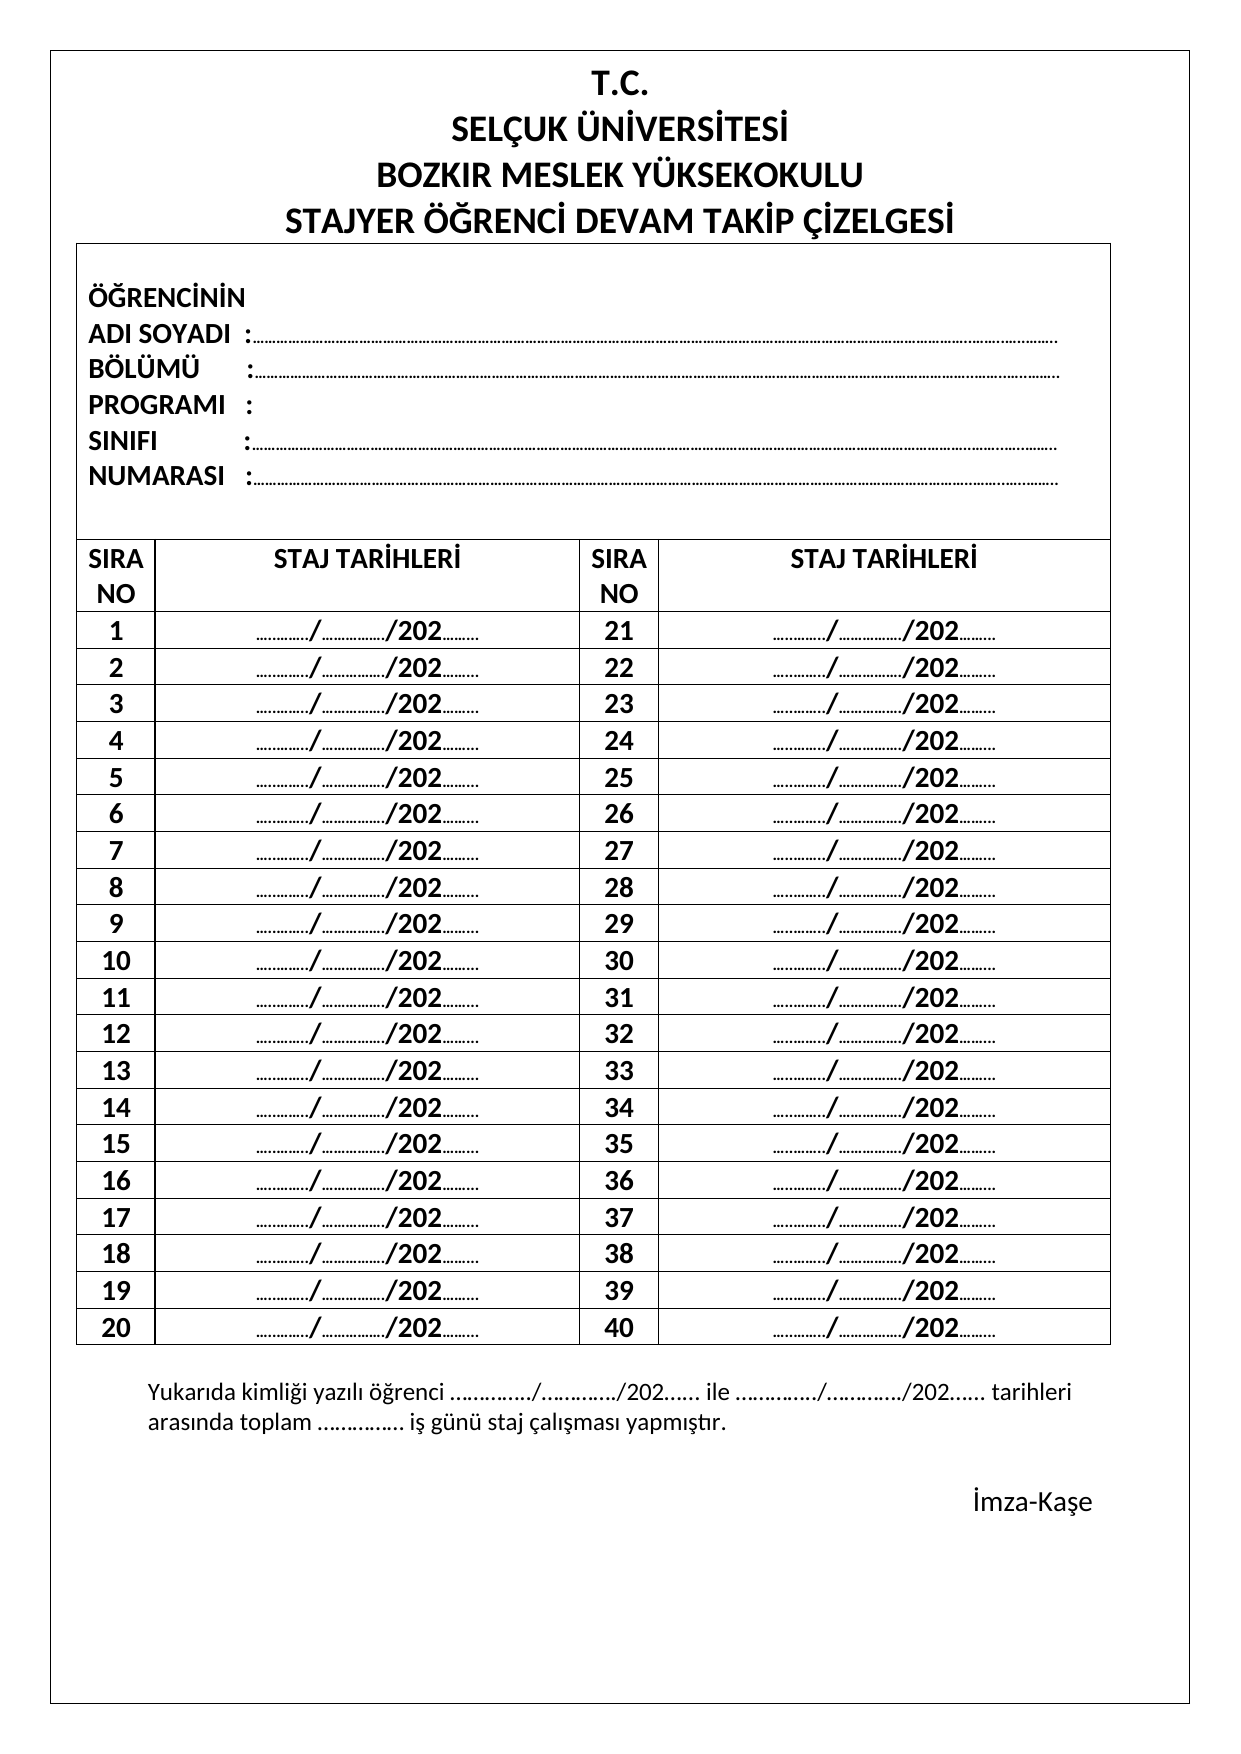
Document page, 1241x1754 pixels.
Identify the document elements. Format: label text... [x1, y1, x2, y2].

table_cell …..……../……………./202……... [156, 795, 579, 831]
table_cell …..……../……………./202……... [156, 1089, 579, 1124]
table_cell 34 [580, 1089, 658, 1124]
text STAJYER ÖĞRENCİ DEVAM TAKİP ÇİZELGESİ [148, 197, 1093, 242]
table_cell …..……../……………./202……... [156, 869, 579, 904]
table_cell …..……../……………./202……... [659, 1199, 1110, 1234]
table_cell …..……../……………./202……... [659, 942, 1110, 978]
table_cell …..……../……………./202……... [156, 759, 579, 794]
table_cell …..……../……………./202……... [659, 759, 1110, 794]
table_cell …..……../……………./202……... [156, 1052, 579, 1088]
text İmza-Kaşe [148, 1483, 1093, 1518]
table_cell 12 [77, 1015, 154, 1051]
table_cell …..……../……………./202……... [156, 979, 579, 1014]
table_cell …..……../……………./202……... [659, 685, 1110, 721]
table_cell …..……../……………./202……... [156, 1125, 579, 1161]
table_cell …..……../……………./202……... [659, 832, 1110, 868]
table_cell 13 [77, 1052, 154, 1088]
table_cell …..……../……………./202……... [156, 1199, 579, 1234]
table_cell 40 [580, 1309, 658, 1344]
table_cell …..……../……………./202……... [659, 979, 1110, 1014]
table_cell 36 [580, 1162, 658, 1198]
table_cell 19 [77, 1272, 154, 1308]
table_cell …..……../……………./202……... [156, 905, 579, 941]
table_cell 3 [77, 685, 154, 721]
table_cell 24 [580, 722, 658, 758]
table_cell …..……../……………./202……... [156, 685, 579, 721]
text T.C. [148, 59, 1093, 105]
table_cell …..……../……………./202……... [659, 905, 1110, 941]
text Yukarıda kimliği yazılı öğrenci …………../…………./202…... ile …………../…………./202…... tarihleri arasında toplam …………… iş günü staj çalışması yapmıştır. [148, 1376, 1093, 1437]
table_cell 1 [77, 612, 154, 648]
text BOZKIR MESLEK YÜKSEKOKULU [148, 151, 1093, 197]
table_cell …..……../……………./202……... [659, 1162, 1110, 1198]
table_cell STAJ TARİHLERİ [659, 540, 1110, 611]
table_cell …..……../……………./202……... [659, 795, 1110, 831]
table_cell 4 [77, 722, 154, 758]
table_cell 23 [580, 685, 658, 721]
table_cell …..……../……………./202……... [156, 1162, 579, 1198]
table_cell 11 [77, 979, 154, 1014]
table_cell 25 [580, 759, 658, 794]
table_cell …..……../……………./202……... [156, 722, 579, 758]
table_cell …..……../……………./202……... [659, 1125, 1110, 1161]
table_header ÖĞRENCİNİN ADI SOYADI :………………………………………………………………………………………………………………………………………………………………..……..…..…….. BÖLÜMÜ :………………………………………………………………………………………………………………………………………………………………..……..…..…….. PROGRAMI : SINIFI :………………………………………………………………………………………………………………………………………………………………..……..…..…….. NUMARASI :………………………………………………………………………………………………………………………………………………………………..……..…..…….. [77, 244, 1110, 539]
table_cell …..……../……………./202……... [659, 1052, 1110, 1088]
table_cell 33 [580, 1052, 658, 1088]
table_cell …..……../……………./202……... [659, 1235, 1110, 1271]
table_cell …..……../……………./202……... [156, 612, 579, 648]
table_cell 35 [580, 1125, 658, 1161]
table_cell 18 [77, 1235, 154, 1271]
table_cell …..……../……………./202……... [156, 832, 579, 868]
table_cell 16 [77, 1162, 154, 1198]
table_cell …..……../……………./202……... [659, 1089, 1110, 1124]
table_cell 28 [580, 869, 658, 904]
table_cell SIRA NO [77, 540, 154, 611]
table_cell 8 [77, 869, 154, 904]
table_cell 31 [580, 979, 658, 1014]
table_cell …..……../……………./202……... [156, 942, 579, 978]
table_cell …..……../……………./202……... [156, 1272, 579, 1308]
table_cell STAJ TARİHLERİ [156, 540, 579, 611]
text SELÇUK ÜNİVERSİTESİ [148, 105, 1093, 151]
table_cell 2 [77, 649, 154, 684]
table_cell 17 [77, 1199, 154, 1234]
table_cell 21 [580, 612, 658, 648]
table_cell 9 [77, 905, 154, 941]
table_cell …..……../……………./202……... [659, 1272, 1110, 1308]
table_cell 37 [580, 1199, 658, 1234]
table_cell 20 [77, 1309, 154, 1344]
table_cell 22 [580, 649, 658, 684]
table_cell 32 [580, 1015, 658, 1051]
table_cell 26 [580, 795, 658, 831]
table_cell SIRA NO [580, 540, 658, 611]
table_cell 7 [77, 832, 154, 868]
table_cell …..……../……………./202……... [156, 1015, 579, 1051]
table_cell 5 [77, 759, 154, 794]
table_cell …..……../……………./202……... [659, 1309, 1110, 1344]
table_cell 29 [580, 905, 658, 941]
table_cell 38 [580, 1235, 658, 1271]
table_cell …..……../……………./202……... [659, 869, 1110, 904]
table_cell 39 [580, 1272, 658, 1308]
table_cell 30 [580, 942, 658, 978]
table_cell …..……../……………./202……... [659, 722, 1110, 758]
table_cell …..……../……………./202……... [659, 612, 1110, 648]
table_cell …..……../……………./202……... [156, 649, 579, 684]
table_cell …..……../……………./202……... [659, 1015, 1110, 1051]
table_cell 15 [77, 1125, 154, 1161]
table_cell …..……../……………./202……... [156, 1235, 579, 1271]
table_cell …..……../……………./202……... [659, 649, 1110, 684]
table_cell 10 [77, 942, 154, 978]
table_cell 14 [77, 1089, 154, 1124]
table_cell …..……../……………./202……... [156, 1309, 579, 1344]
table_cell 6 [77, 795, 154, 831]
table_cell 27 [580, 832, 658, 868]
